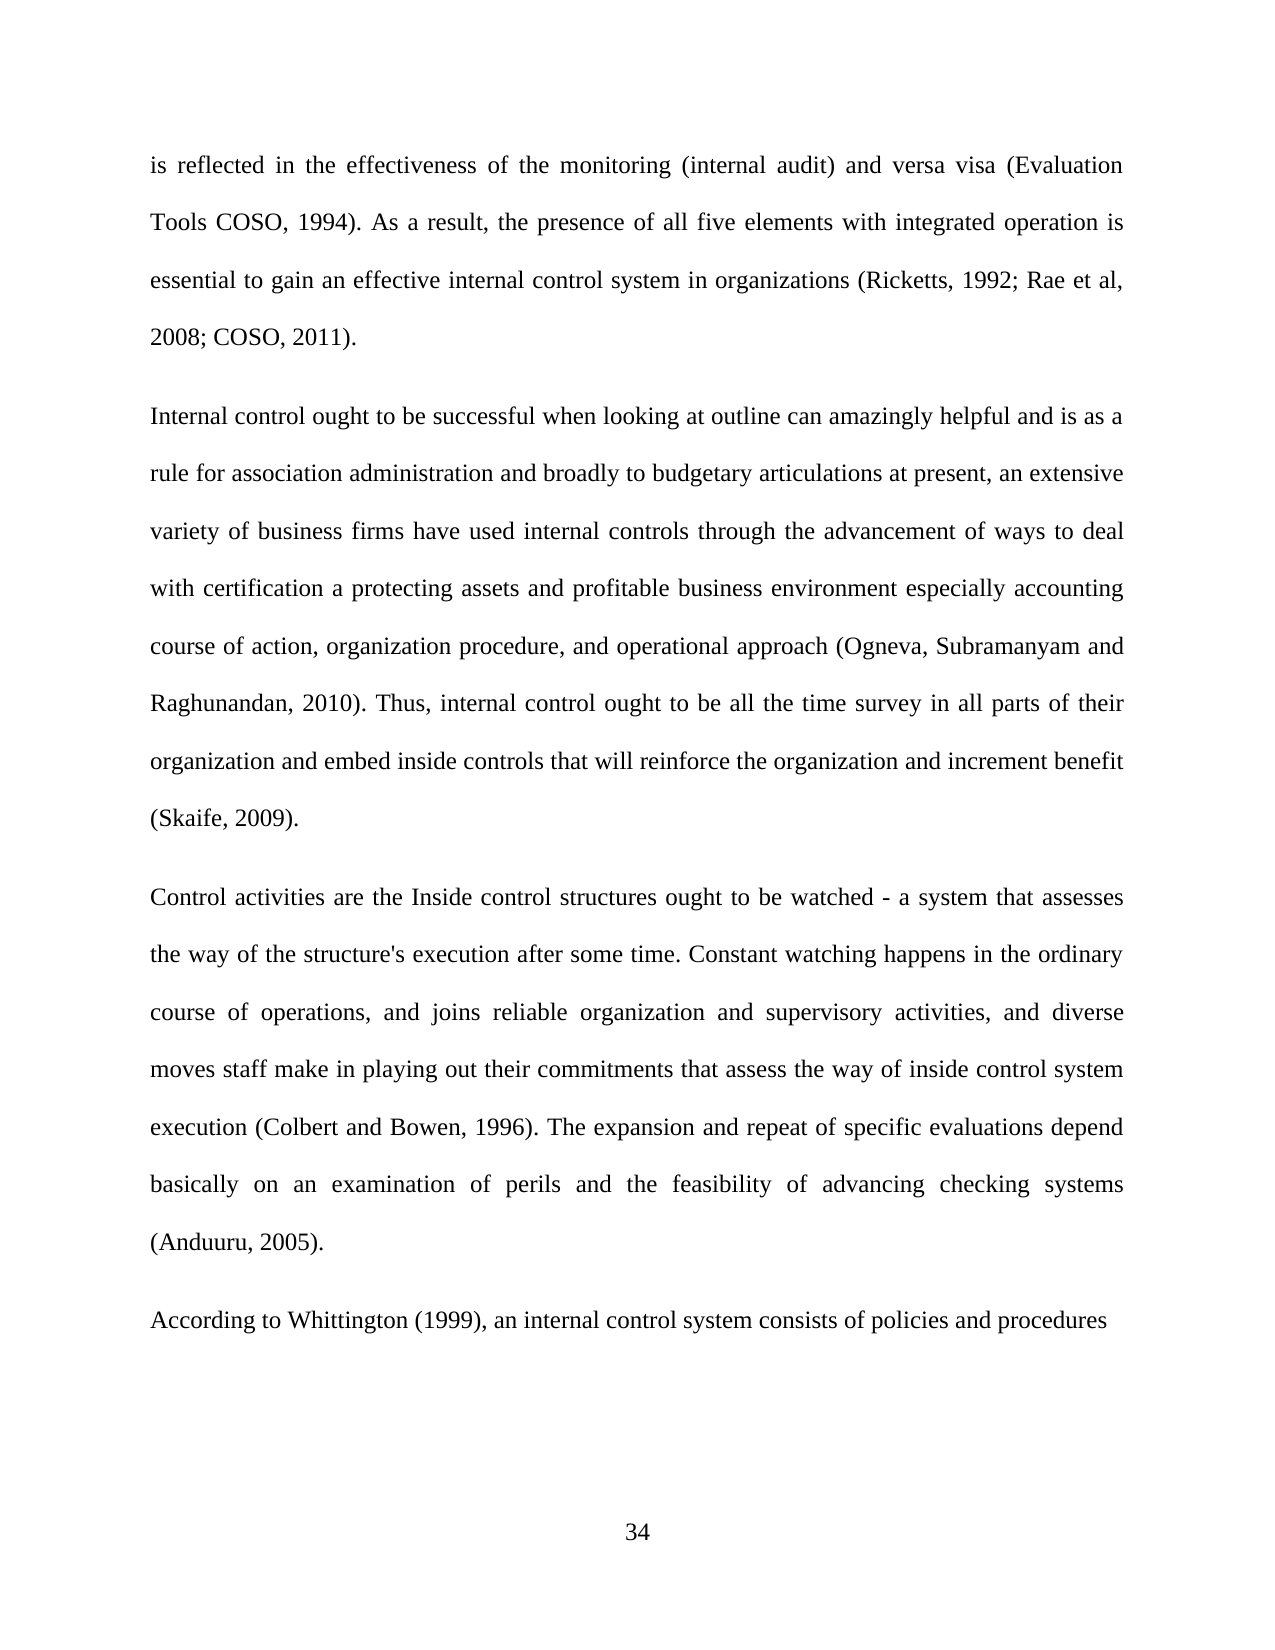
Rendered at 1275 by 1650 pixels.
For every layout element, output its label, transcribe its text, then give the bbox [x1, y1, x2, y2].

text According to Whittington (1999), an internal control system consists of policies and procedures [150, 1305, 1125, 1334]
text Control activities are the Inside control structures ought to be watched - a system that assesses the way of the structure's execution after some time. Constant watching happens in the ordinary course of operations, and joins reliable organization and supervisory activities, and diverse moves staff make in playing out their commitments that assess the way of inside control system execution (Colbert and Bowen, 1996). The expansion and repeat of specific evaluations depend basically on an examination of perils and the feasibility of advancing checking systems (Anduuru, 2005). [150, 882, 1125, 1255]
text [150, 150, 1125, 351]
text Internal control ought to be successful when looking at outline can amazingly helpful and is as a rule for association administration and broadly to budgetary articulations at present, an extensive variety of business firms have used internal controls through the advancement of ways to deal with certification a protecting assets and profitable business environment especially accounting course of action, organization procedure, and operational approach (Ogneva, Subramanyam and Raghunandan, 2010). Thus, internal control ought to be all the time survey in all parts of their organization and embed inside controls that will reinforce the organization and increment benefit (Skaife, 2009). [150, 401, 1125, 832]
